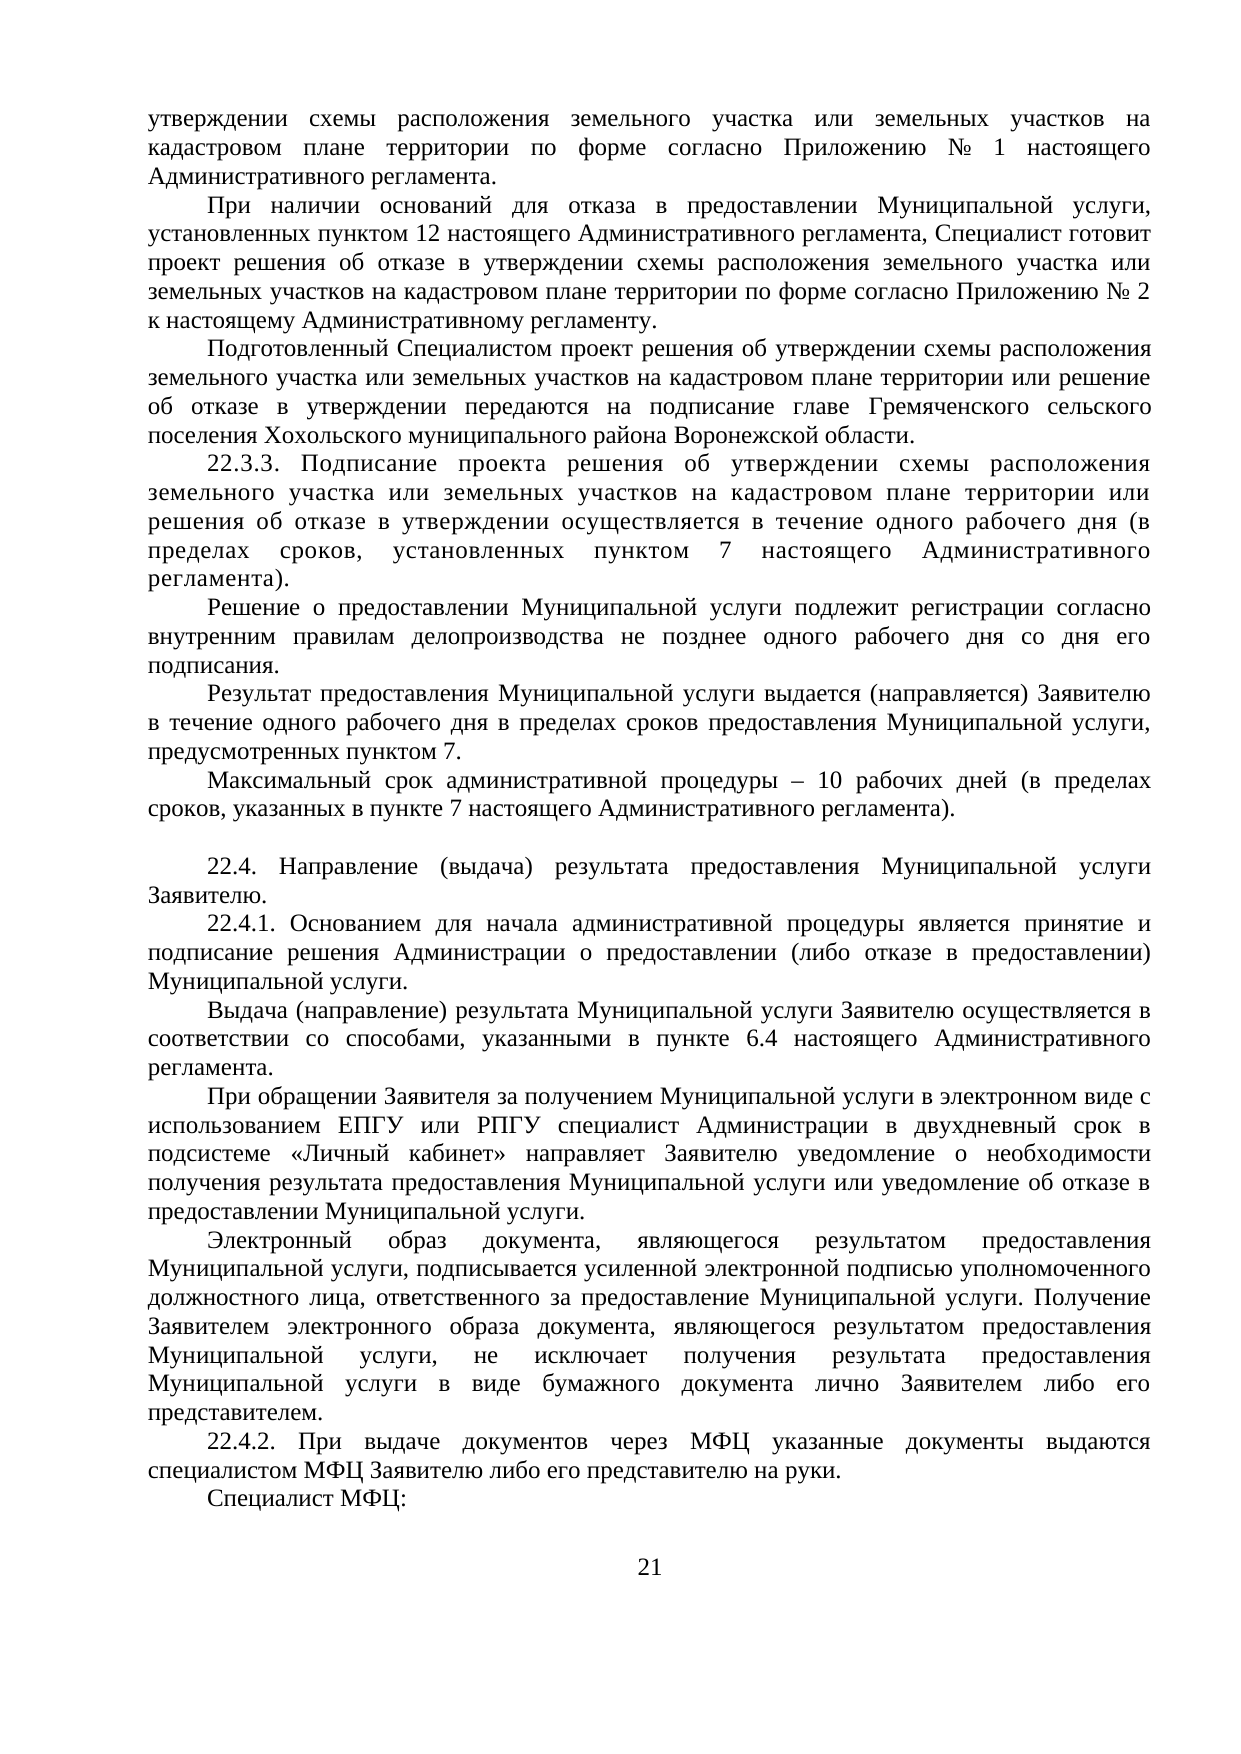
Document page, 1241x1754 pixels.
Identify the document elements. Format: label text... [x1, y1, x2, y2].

text Максимальный срок административной процедуры – 10 рабочих дней (в пределах сроков, указанных в пункте 7 настоящего Административного регламента). [148, 765, 1152, 822]
text 22.4.1. Основанием для начала административной процедуры является принятие и подписание решения Администрации о предоставлении (либо отказе в предоставлении) Муниципальной услуги. [148, 908, 1152, 995]
text При обращении Заявителя за получением Муниципальной услуги в электронном виде с использованием ЕПГУ или РПГУ специалист Администрации в двухдневный срок в подсистеме «Личный кабинет» направляет Заявителю уведомление о необходимости получения результата предоставления Муниципальной услуги или уведомление об отказе в предоставлении Муниципальной услуги. [148, 1081, 1152, 1225]
text При наличии оснований для отказа в предоставлении Муниципальной услуги, установленных пунктом 12 настоящего Административного регламента, Специалист готовит проект решения об отказе в утверждении схемы расположения земельного участка или земельных участков на кадастровом плане территории по форме согласно Приложению № 2 к настоящему Административному регламенту. [148, 190, 1152, 333]
text Выдача (направление) результата Муниципальной услуги Заявителю осуществляется в соответствии со способами, указанными в пункте 6.4 настоящего Административного регламента. [148, 995, 1152, 1081]
text Решение о предоставлении Муниципальной услуги подлежит регистрации согласно внутренним правилам делопроизводства не позднее одного рабочего дня со дня его подписания. [148, 592, 1152, 678]
text 22.4. Направление (выдача) результата предоставления Муниципальной услуги Заявителю. [148, 851, 1152, 908]
text Специалист МФЦ: [148, 1483, 1152, 1512]
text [148, 103, 1152, 190]
text Электронный образ документа, являющегося результатом предоставления Муниципальной услуги, подписывается усиленной электронной подписью уполномоченного должностного лица, ответственного за предоставление Муниципальной услуги. Получение Заявителем электронного образа документа, являющегося результатом предоставления Муниципальной услуги, не исключает получения результата предоставления Муниципальной услуги в виде бумажного документа лично Заявителем либо его представителем. [148, 1225, 1152, 1426]
text 22.3.3. Подписание проекта решения об утверждении схемы расположения земельного участка или земельных участков на кадастровом плане территории или решения об отказе в утверждении осуществляется в течение одного рабочего дня (в пределах сроков, установленных пунктом 7 настоящего Административного регламента). [148, 448, 1152, 592]
text Результат предоставления Муниципальной услуги выдается (направляется) Заявителю в течение одного рабочего дня в пределах сроков предоставления Муниципальной услуги, предусмотренных пунктом 7. [148, 678, 1152, 765]
text 22.4.2. При выдаче документов через МФЦ указанные документы выдаются специалистом МФЦ Заявителю либо его представителю на руки. [148, 1426, 1152, 1483]
text Подготовленный Специалистом проект решения об утверждении схемы расположения земельного участка или земельных участков на кадастровом плане территории или решение об отказе в утверждении передаются на подписание главе Гремяченского сельского поселения Хохольского муниципального района Воронежской области. [148, 333, 1152, 448]
